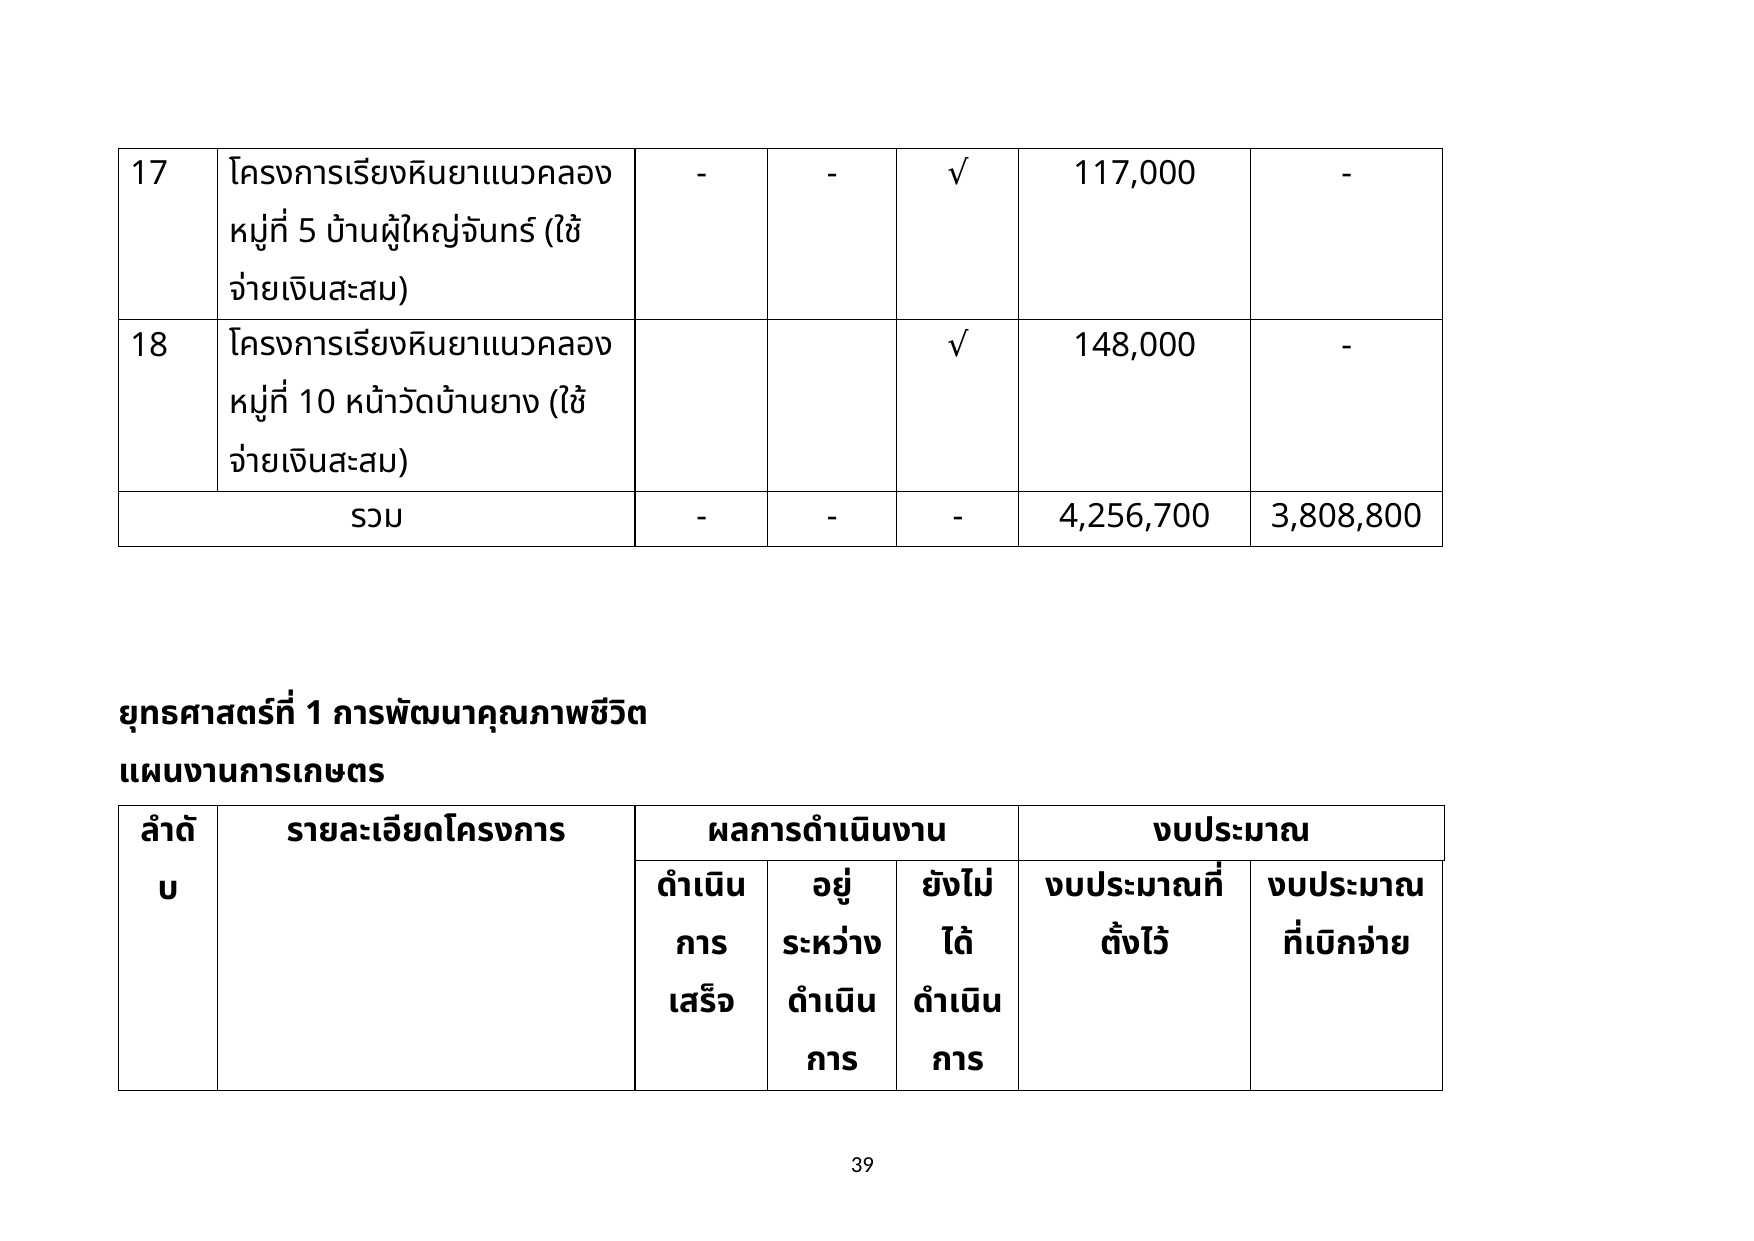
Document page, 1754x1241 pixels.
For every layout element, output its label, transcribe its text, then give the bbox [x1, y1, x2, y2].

table_cell [768, 320, 896, 491]
table_cell 3,808,800 [1251, 492, 1442, 546]
table_cell อยู่ระหว่างดำเนินการ [768, 861, 896, 1089]
table_header ลำดับ [119, 806, 217, 1089]
table_cell 148,000 [1019, 320, 1250, 491]
table_cell - [636, 149, 767, 319]
table_cell - [1251, 149, 1442, 319]
table_cell 4,256,700 [1019, 492, 1250, 546]
table_cell - [636, 492, 767, 546]
table_cell - [768, 492, 896, 546]
text ยุทธศาสตร์ที่ 1 การพัฒนาคุณภาพชีวิต [118, 689, 1606, 740]
table_cell √ [897, 149, 1018, 319]
table_header งบประมาณ [1019, 806, 1444, 860]
table_cell 117,000 [1019, 149, 1250, 319]
table_cell ดำเนินการเสร็จ [636, 861, 767, 1089]
table_cell 17 [119, 149, 217, 319]
table_cell งบประมาณที่เบิกจ่าย [1251, 861, 1442, 1089]
table_cell รวม [119, 492, 634, 546]
table_cell 18 [119, 320, 217, 491]
table_cell - [768, 149, 896, 319]
table_header รายละเอียดโครงการ [218, 806, 634, 1089]
table_cell ยังไม่ได้ดำเนินการ [897, 861, 1018, 1089]
table_cell √ [897, 320, 1018, 491]
table_cell โครงการเรียงหินยาแนวคลองหมู่ที่ 10 หน้าวัดบ้านยาง (ใช้จ่ายเงินสะสม) [218, 320, 634, 491]
table_cell [636, 320, 767, 491]
table_cell โครงการเรียงหินยาแนวคลองหมู่ที่ 5 บ้านผู้ใหญ่จันทร์ (ใช้จ่ายเงินสะสม) [218, 149, 634, 319]
text แผนงานการเกษตร [118, 747, 1606, 798]
table_cell - [897, 492, 1018, 546]
table_cell งบประมาณที่ตั้งไว้ [1019, 861, 1250, 1089]
table_cell - [1251, 320, 1442, 491]
table_header ผลการดำเนินงาน [636, 806, 1018, 860]
